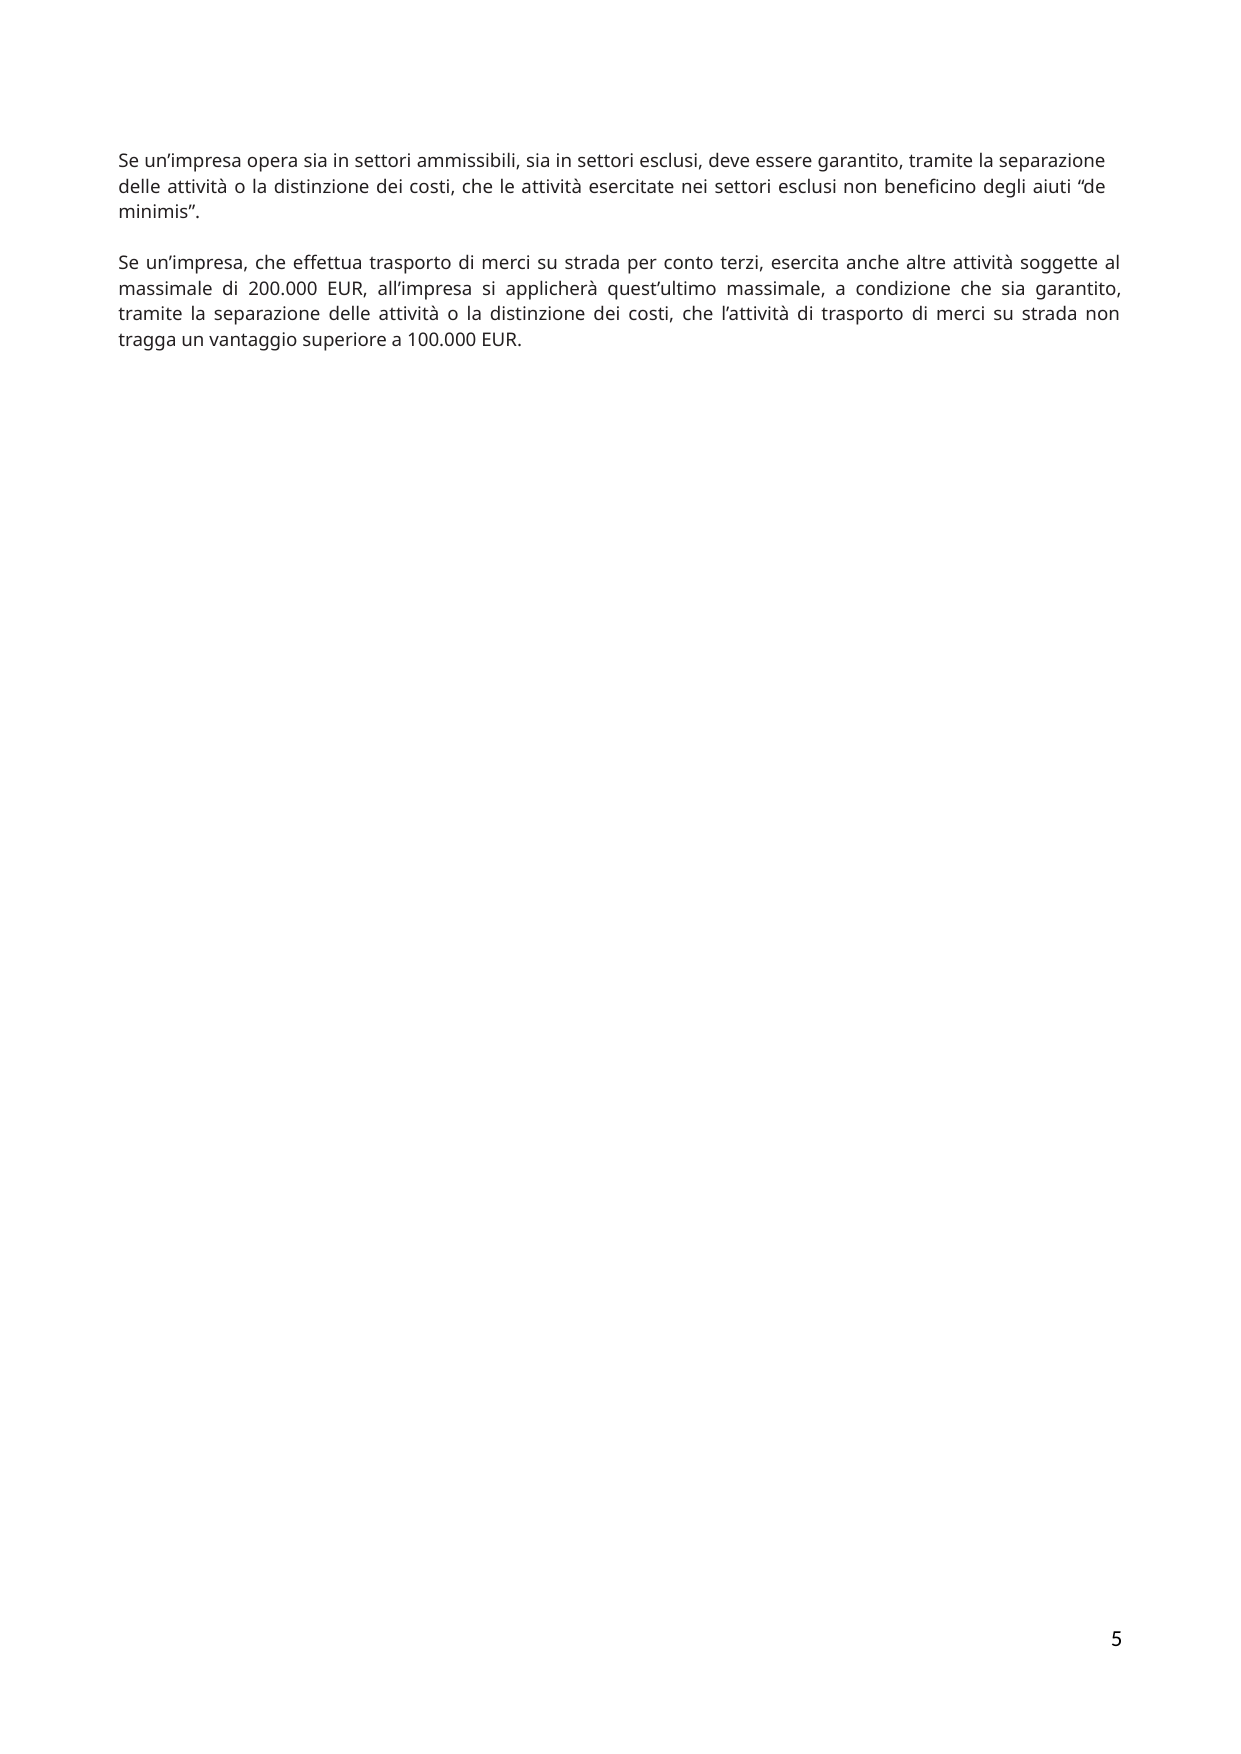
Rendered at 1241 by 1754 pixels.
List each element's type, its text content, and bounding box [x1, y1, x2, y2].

text Se un’impresa, che effettua trasporto di merci su strada per conto terzi, esercita anche altre attività soggette al massimale di 200.000 EUR, all’impresa si applicherà quest’ultimo massimale, a condizione che sia garantito, tramite la separazione delle attività o la distinzione dei costi, che l’attività di trasporto di merci su strada non tragga un vantaggio superiore a 100.000 EUR. [118, 250, 1122, 352]
text Se un’impresa opera sia in settori ammissibili, sia in settori esclusi, deve essere garantito, tramite la separazione delle attività o la distinzione dei costi, che le attività esercitate nei settori esclusi non beneficino degli aiuti “de minimis”. [118, 148, 1107, 224]
